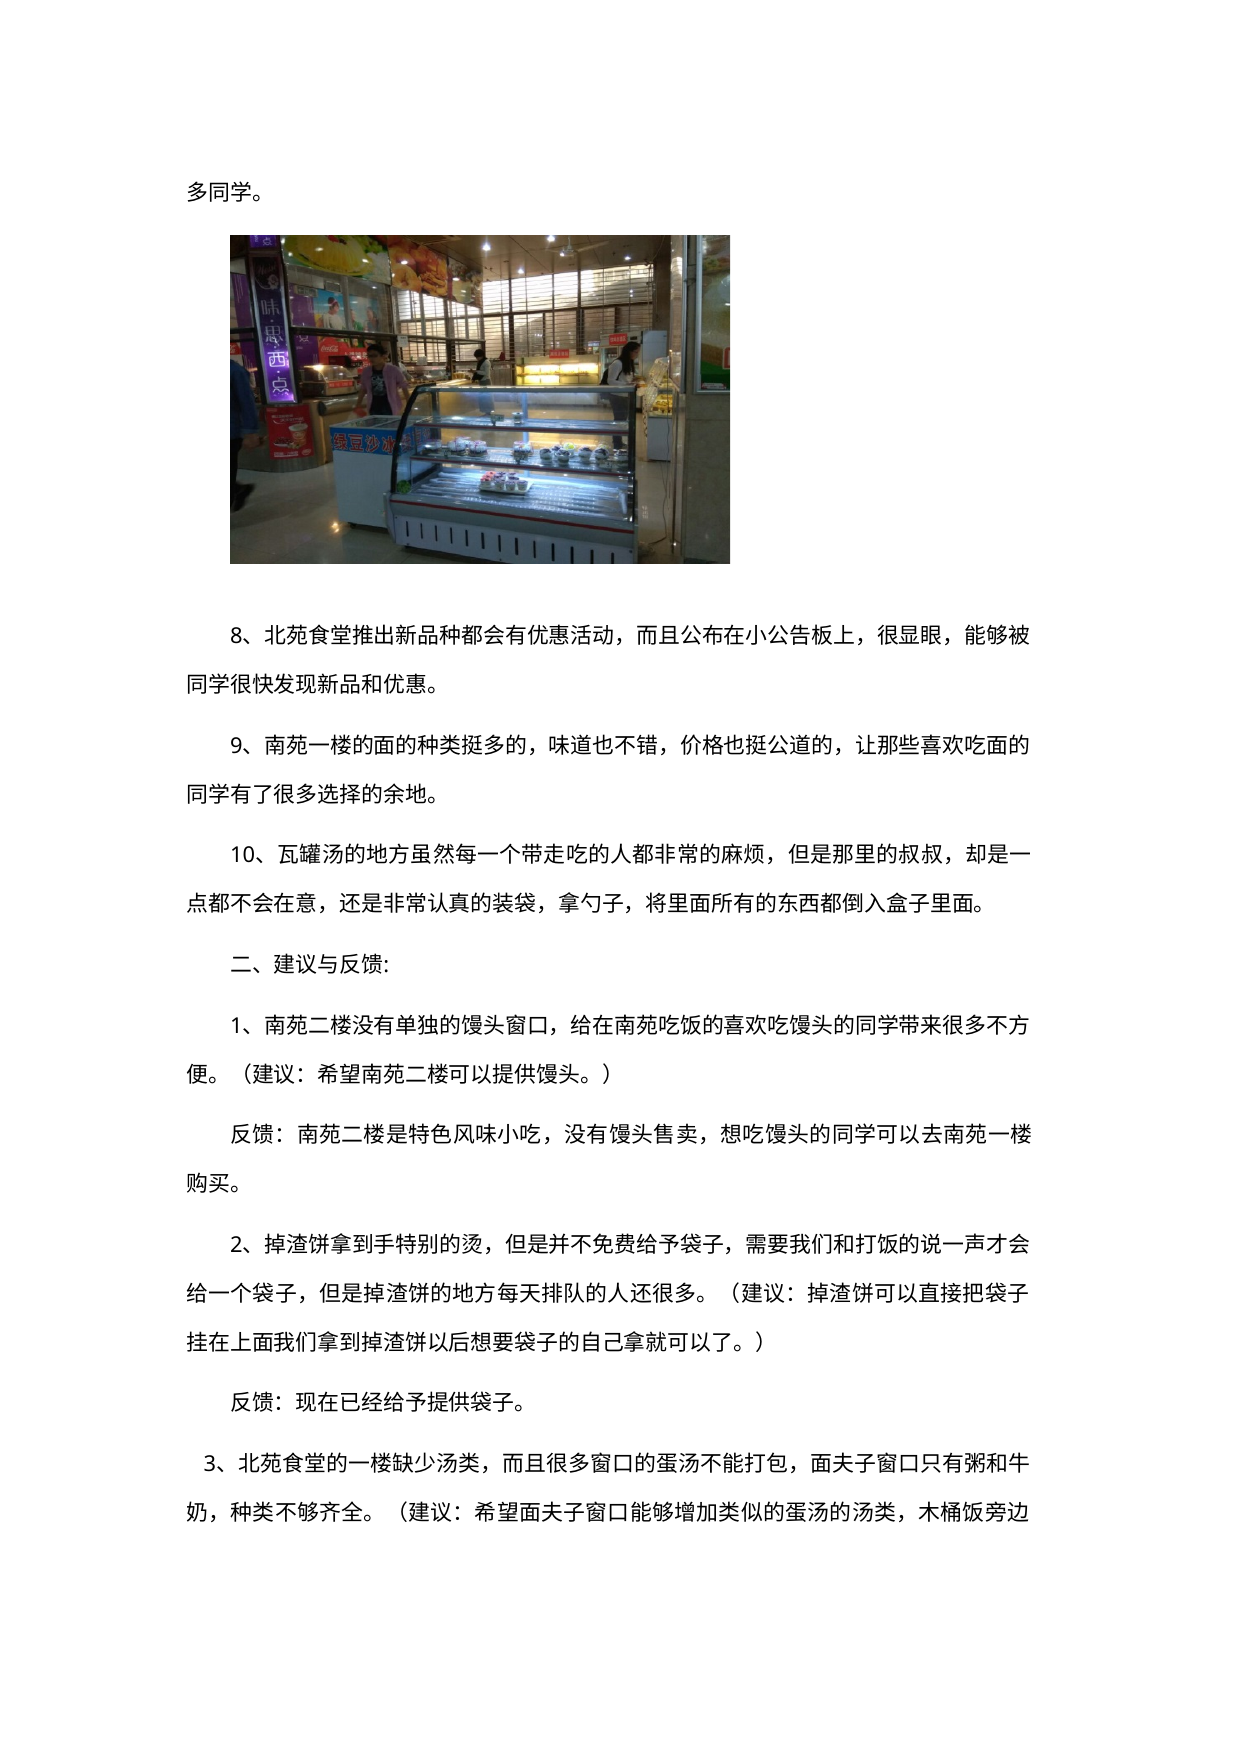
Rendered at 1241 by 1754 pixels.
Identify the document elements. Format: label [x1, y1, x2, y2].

picture [230, 235, 730, 564]
table_cell [175, 162, 1044, 1527]
